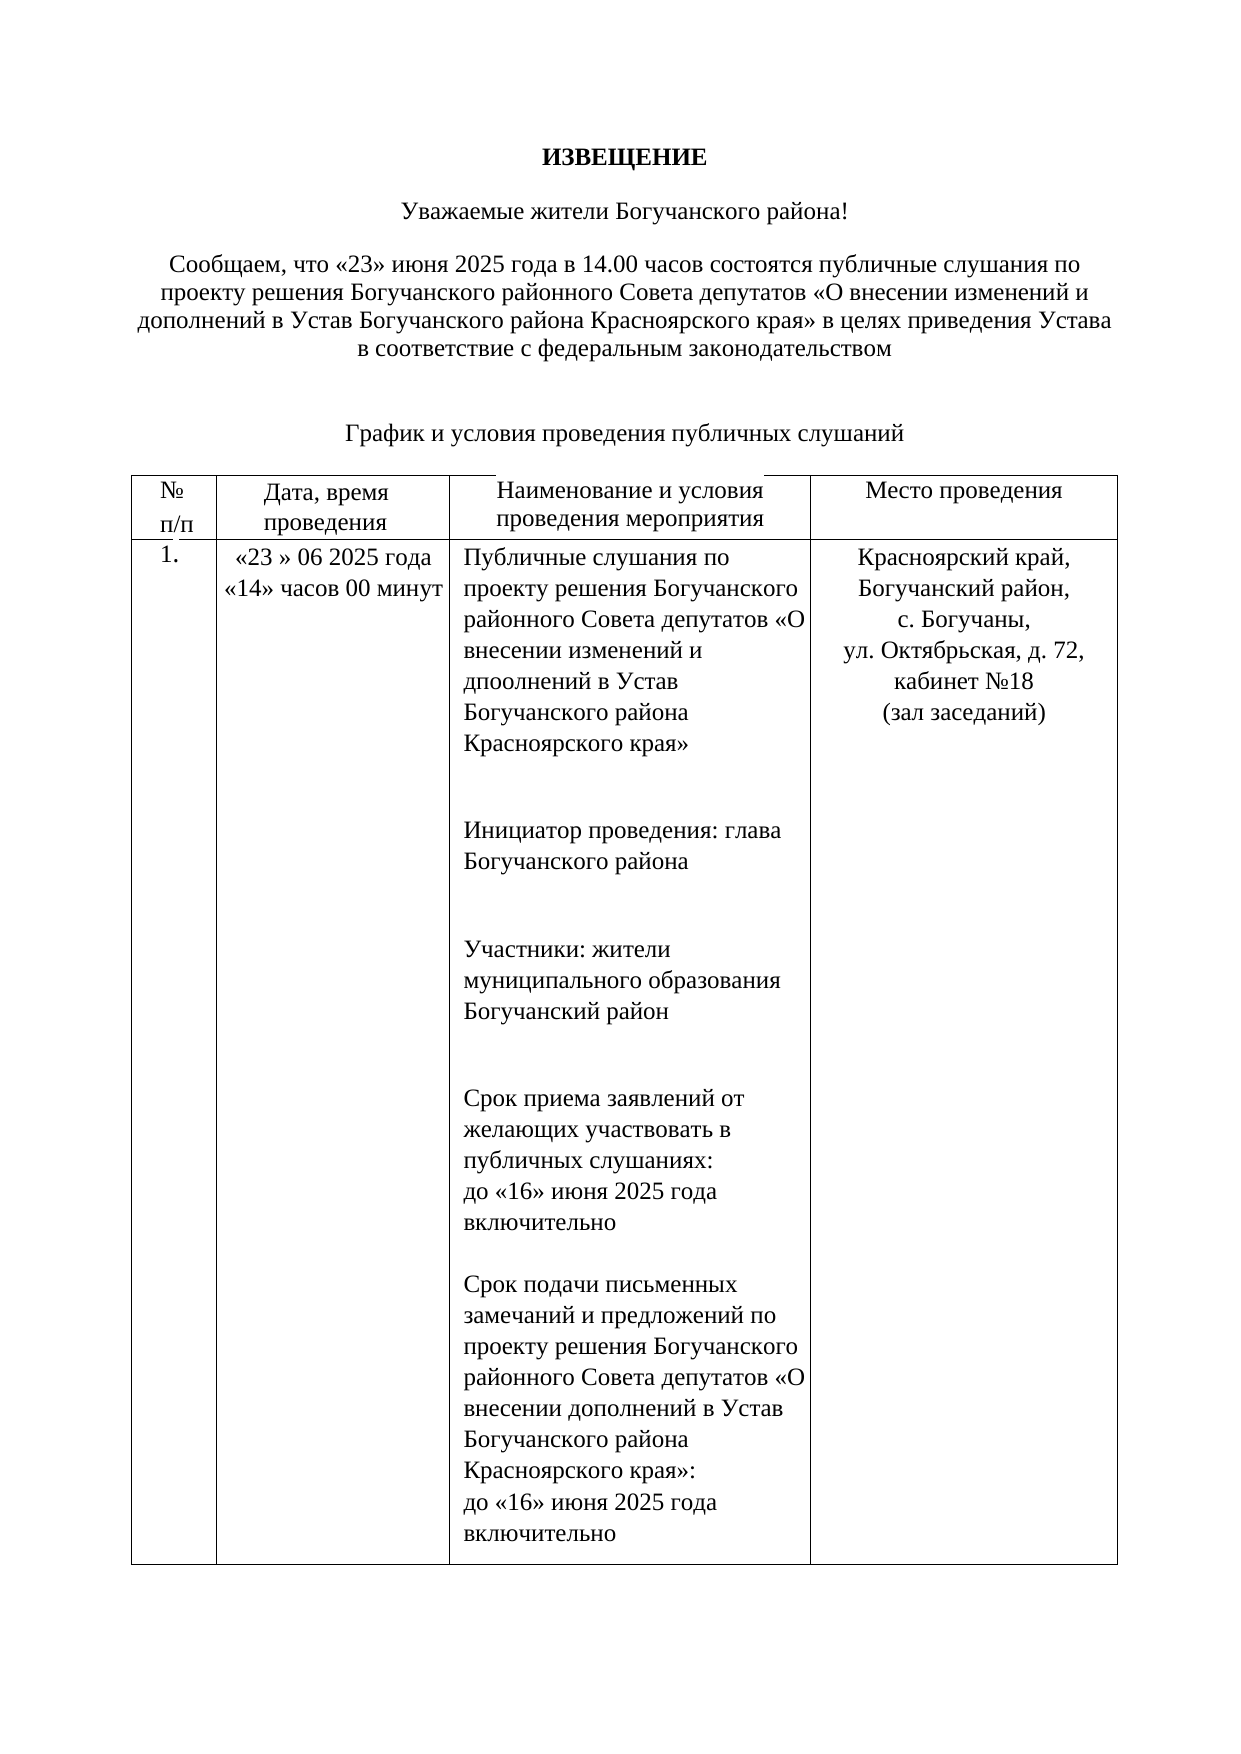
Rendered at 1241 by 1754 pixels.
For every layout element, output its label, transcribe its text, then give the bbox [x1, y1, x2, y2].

table_header Место проведения [811, 476, 1117, 539]
text Уважаемые жители Богучанского района! [131, 196, 1118, 225]
table_cell Красноярский край, Богучанский район, с. Богучаны, ул. Октябрьская, д. 72, кабинет №18 (зал заседаний) [811, 540, 1117, 1564]
text Сообщаем, что «23» июня 2025 года в 14.00 часов состоятся публичные слушания по проекту решения Богучанского районного Совета депутатов «О внесении изменений и дополнений в Устав Богучанского района Красноярского края» в целях приведения Устава в соответствие с федеральным законодательством [131, 250, 1118, 362]
table_header № п/п [132, 476, 216, 539]
table_header Дата, время проведения [217, 476, 449, 539]
text ИЗВЕЩЕНИЕ [131, 142, 1118, 171]
text График и условия проведения публичных слушаний [131, 418, 1118, 447]
table_cell Публичные слушания по проекту решения Богучанского районного Совета депутатов «О внесении изменений и дпоолнений в Устав Богучанского района Красноярского края» Инициатор проведения: глава Богучанского района Участники: жители муниципального образования Богучанский район Срок приема заявлений от желающих участвовать в публичных слушаниях: до «16» июня 2025 года включительно Срок подачи письменных замечаний и предложений по проекту решения Богучанского районного Совета депутатов «О внесении дополнений в Устав Богучанского района Красноярского края»: до «16» июня 2025 года включительно [450, 540, 810, 1564]
table_cell «23 » 06 2025 года «14» часов 00 минут [217, 540, 449, 1564]
table_cell 1. [132, 540, 216, 1564]
table_header Наименование и условия проведения мероприятия [450, 476, 810, 539]
